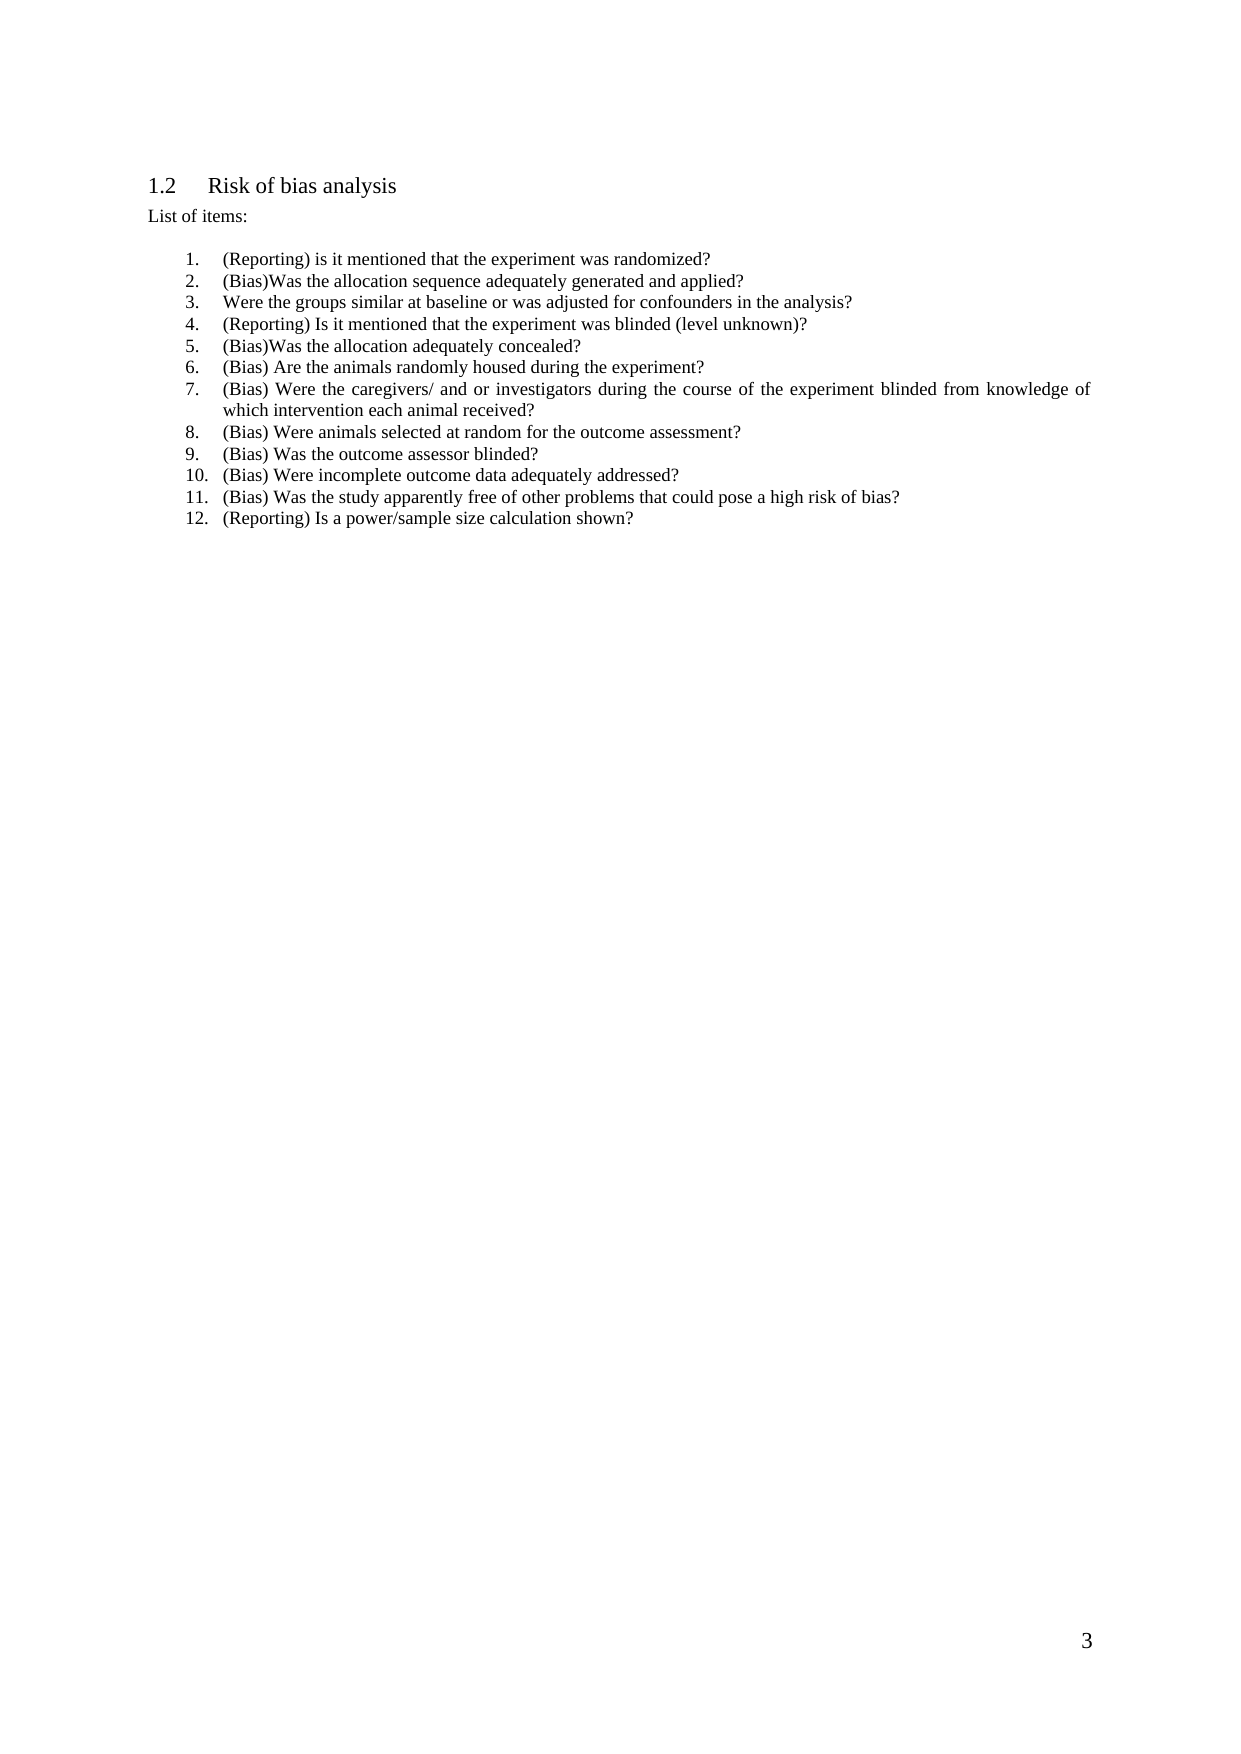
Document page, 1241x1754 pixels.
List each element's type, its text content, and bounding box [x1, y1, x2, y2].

subtitle Risk of bias analysis [148, 173, 1093, 199]
list (Bias) Was the study apparently free of other problems that could pose a high risk of bias? [185, 486, 1093, 507]
list (Reporting) Is it mentioned that the experiment was blinded (level unknown)? [185, 313, 1093, 334]
list (Bias) Are the animals randomly housed during the experiment? [185, 356, 1093, 378]
list (Bias) Were incomplete outcome data adequately addressed? [185, 464, 1093, 486]
list (Bias) Were animals selected at random for the outcome assessment? [185, 421, 1093, 442]
text List of items: [148, 205, 1093, 227]
list (Bias)Was the allocation adequately concealed? [185, 334, 1093, 356]
list (Bias) Were the caregivers/ and or investigators during the course of the experiment blinded from knowledge of which intervention each animal received? [185, 378, 1093, 421]
list Were the groups similar at baseline or was adjusted for confounders in the analysis? [185, 291, 1093, 313]
list (Bias)Was the allocation sequence adequately generated and applied? [185, 270, 1093, 291]
list (Bias) Was the outcome assessor blinded? [185, 442, 1093, 464]
list (Reporting) is it mentioned that the experiment was randomized? [185, 248, 1093, 270]
list (Reporting) Is a power/sample size calculation shown? [185, 507, 1093, 529]
